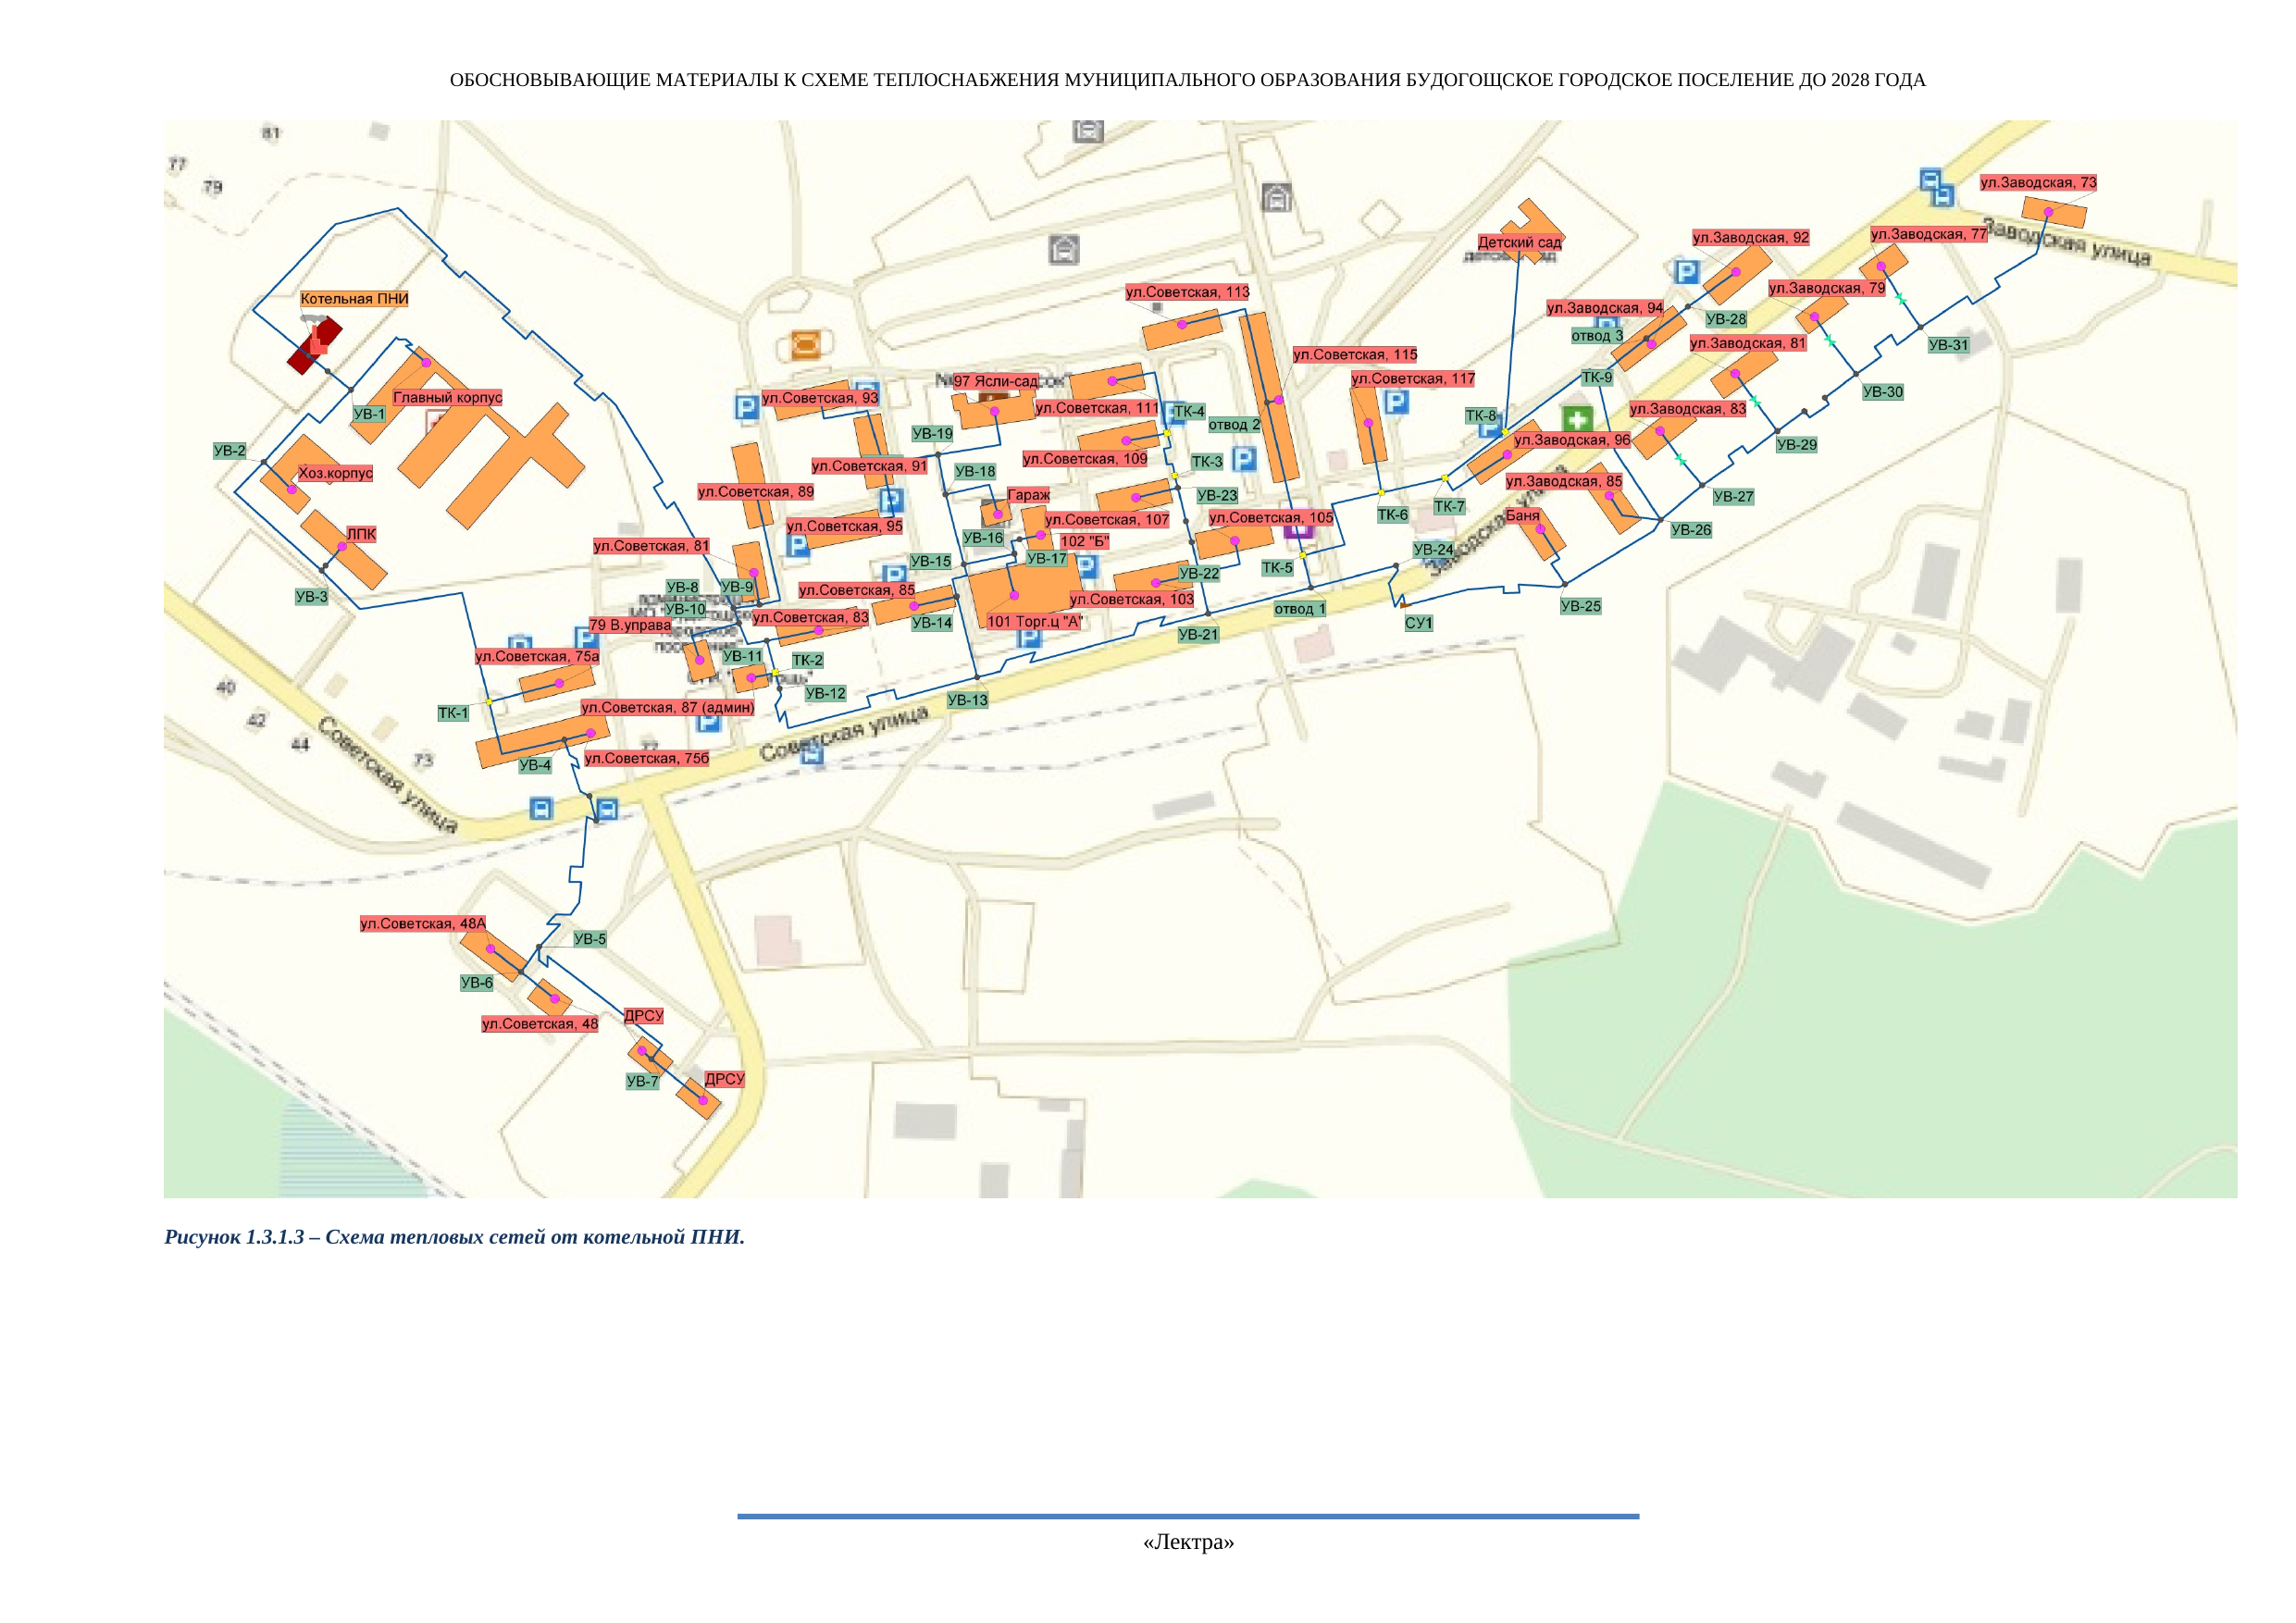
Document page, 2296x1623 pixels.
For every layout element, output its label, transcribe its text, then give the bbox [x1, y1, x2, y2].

picture [164, 120, 2238, 1198]
text Рисунок 1.3.1.3 – Схема тепловых сетей от котельной ПНИ. [164, 1224, 2214, 1248]
